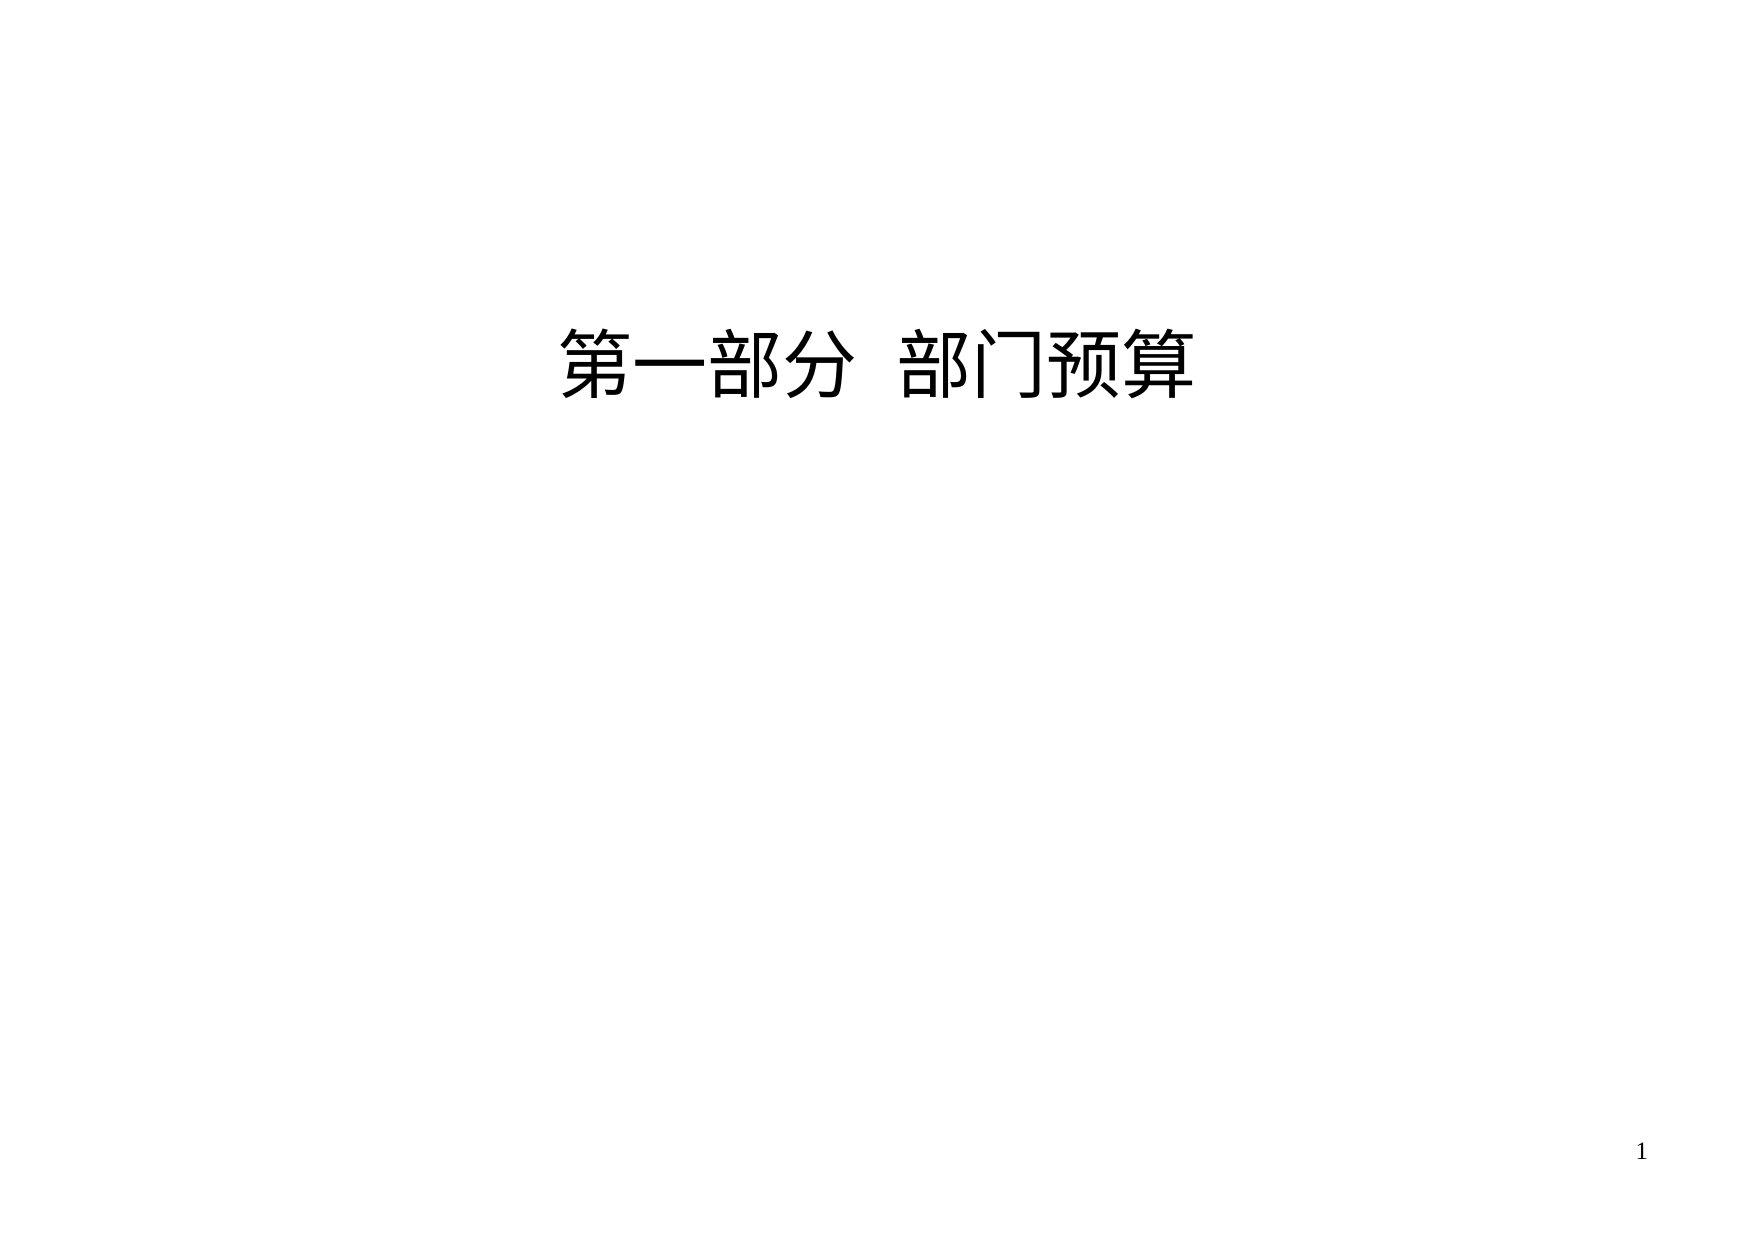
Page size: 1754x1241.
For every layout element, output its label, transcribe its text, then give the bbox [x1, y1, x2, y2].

text 第一部分 部门预算 [106, 312, 1648, 414]
